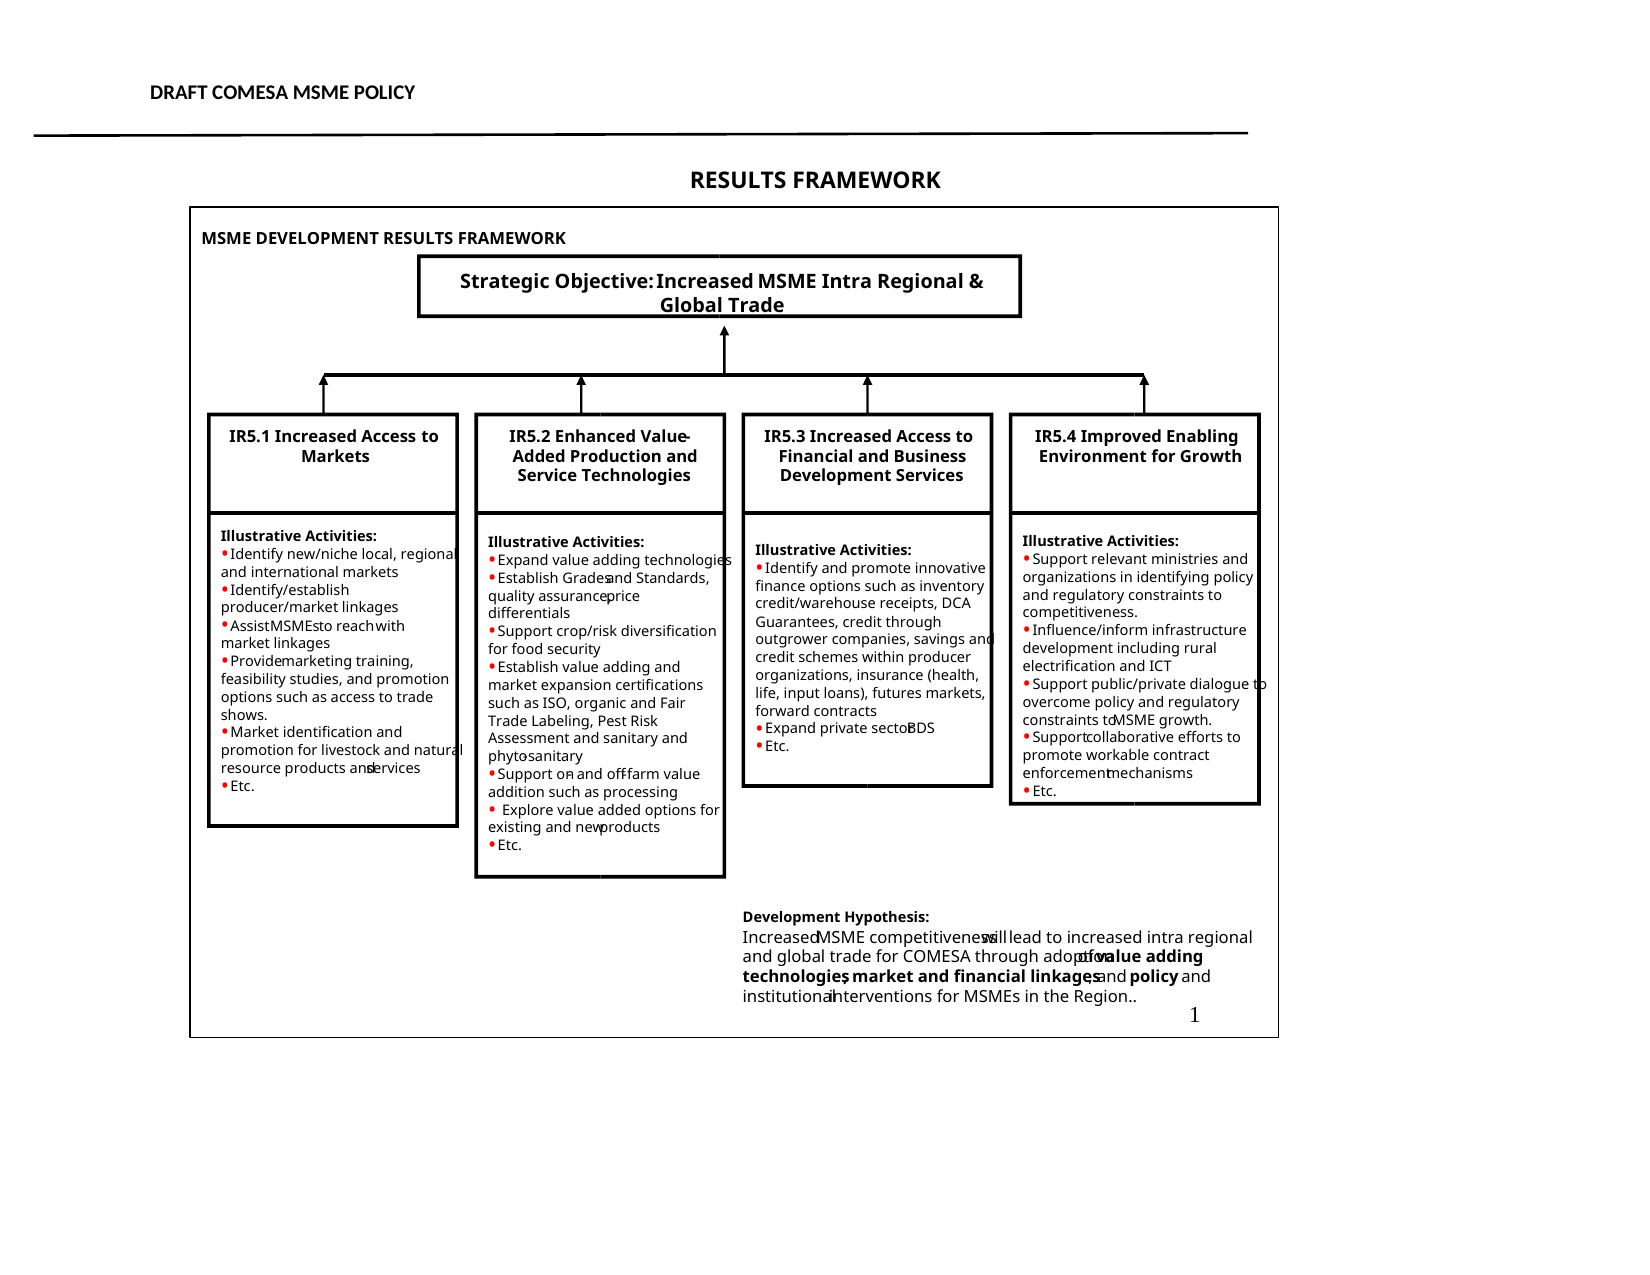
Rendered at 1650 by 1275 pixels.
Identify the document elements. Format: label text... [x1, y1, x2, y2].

text RESULTS FRAMEWORK [150, 163, 941, 195]
